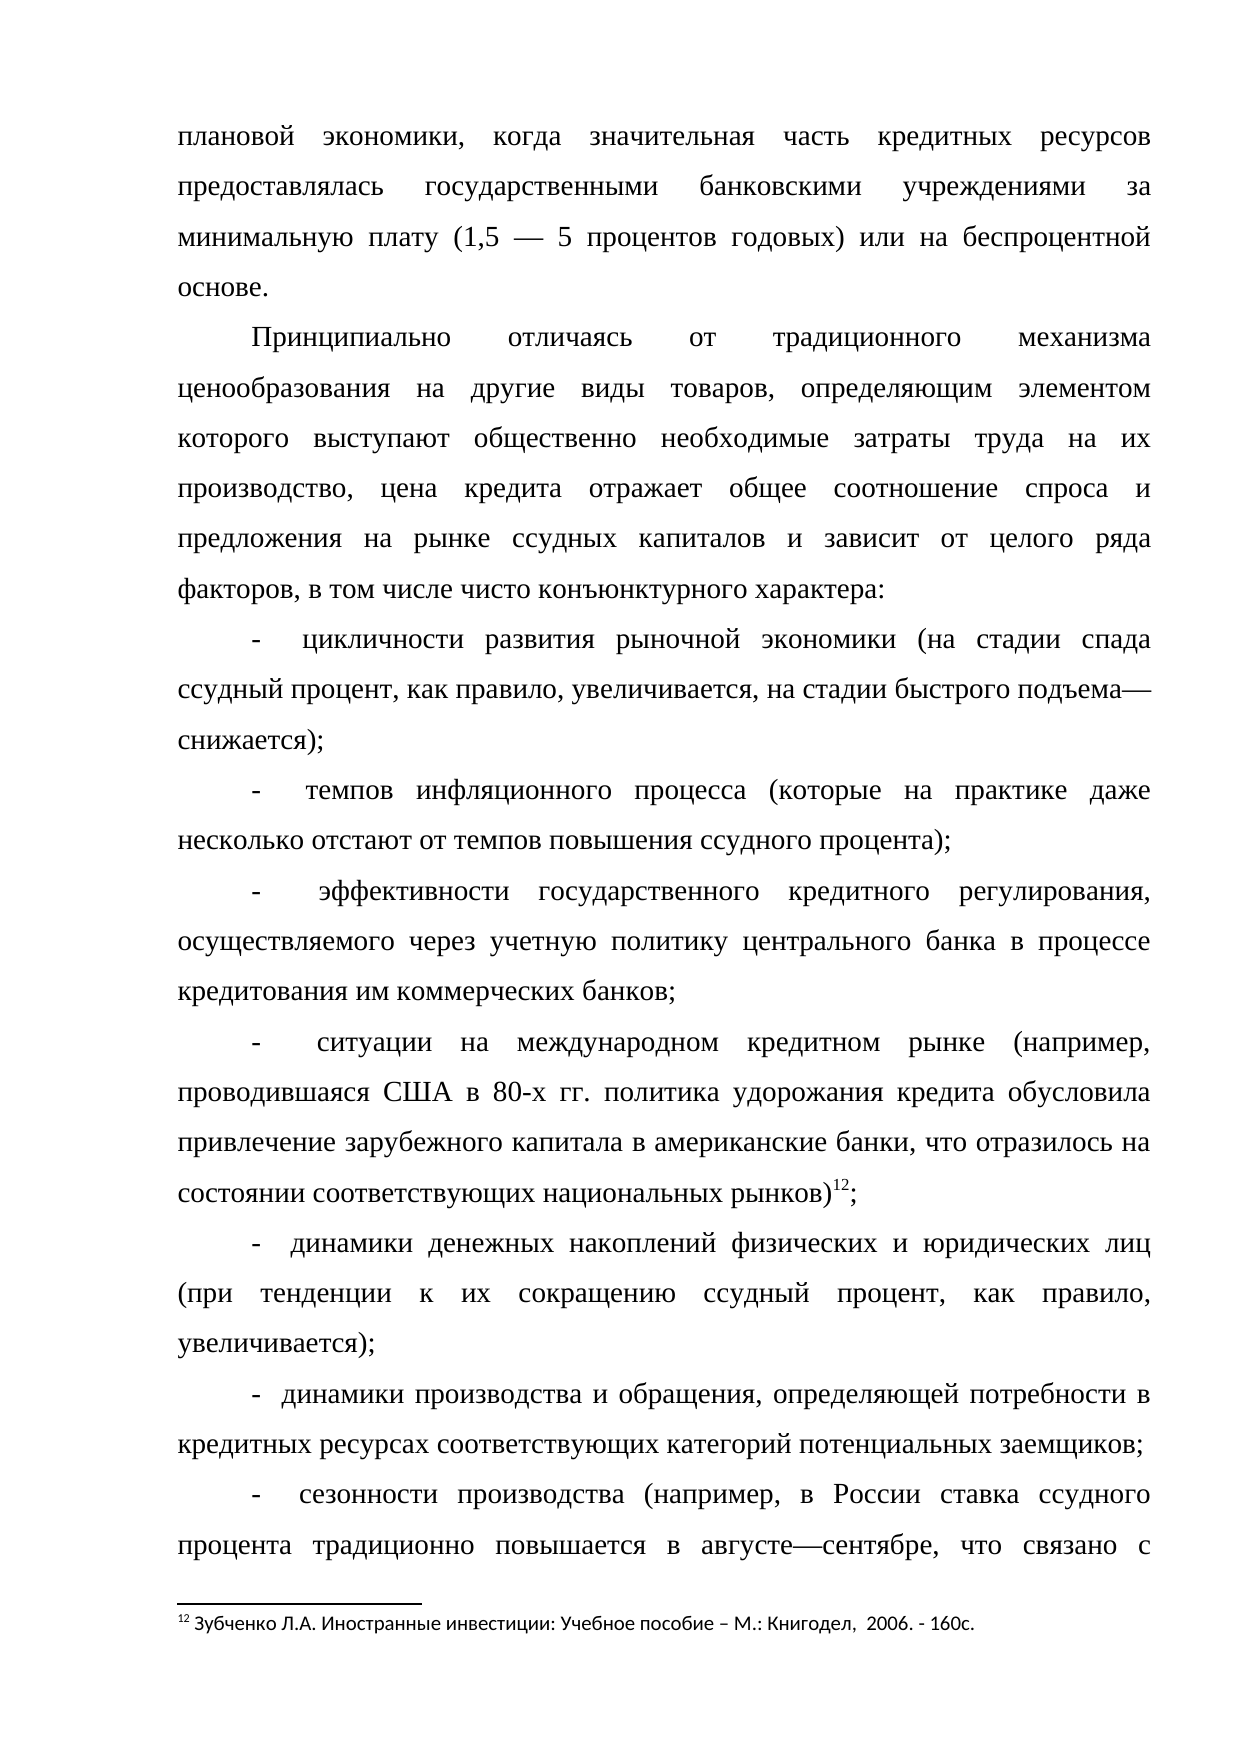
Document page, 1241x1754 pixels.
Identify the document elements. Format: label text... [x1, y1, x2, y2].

text - темпов инфляционного процесса (которые на практике даже несколько отстают от темпов повышения ссудного процента); [177, 772, 1152, 856]
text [177, 118, 1152, 303]
text - динамики денежных накоплений физических и юридических лиц (при тенденции к их сокращению ссудный процент, как правило, увеличивается); [177, 1225, 1152, 1359]
text Принципиально отличаясь от традиционного механизма ценообразования на другие виды товаров, определяющим элементом которого выступают общественно необходимые затраты труда на их производство, цена кредита отражает общее соотношение спроса и предложения на рынке ссудных капиталов и зависит от целого ряда факторов, в том числе чисто конъюнктурного характера: [177, 319, 1152, 604]
text - цикличности развития рыночной экономики (на стадии спада ссудный процент, как правило, увеличивается, на стадии быстрого подъема— снижается); [177, 621, 1152, 755]
text - эффективности государственного кредитного регулирования, осуществляемого через учетную политику центрального банка в процессе кредитования им коммерческих банков; [177, 873, 1152, 1007]
text - динамики производства и обращения, определяющей потребности в кредитных ресурсах соответствующих категорий потенциальных заемщиков; [177, 1376, 1152, 1460]
text - ситуации на международном кредитном рынке (например, проводившаяся США в 80-х гг. политика удорожания кредита обусловила привлечение зарубежного капитала в американские банки, что отразилось на состоянии соответствующих национальных рынков); [177, 1024, 1152, 1208]
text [177, 1477, 1152, 1560]
